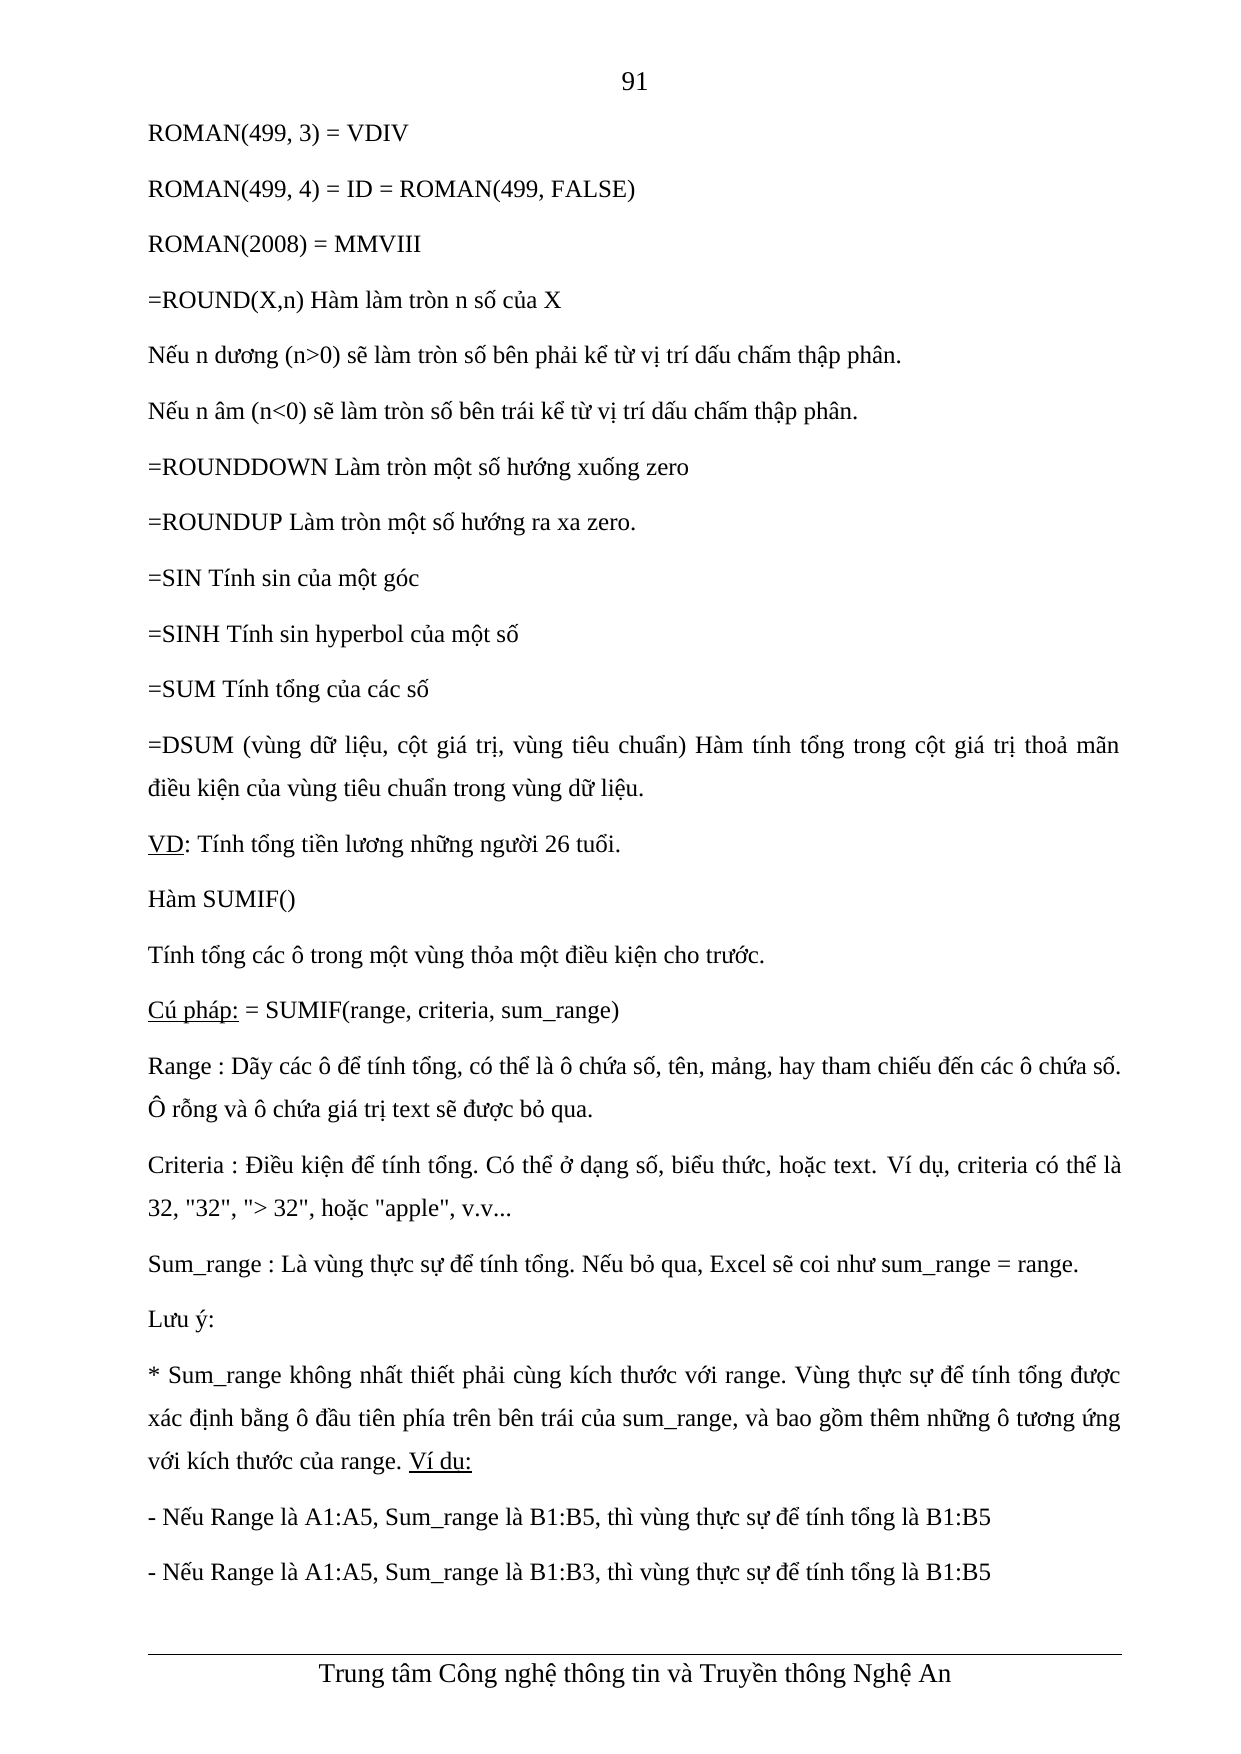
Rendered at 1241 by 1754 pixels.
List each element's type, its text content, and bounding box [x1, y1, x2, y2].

text Hàm SUMIF() [148, 884, 1122, 913]
text * Sum_range không nhất thiết phải cùng kích thước với range. Vùng thực sự để tính tổng được xác định bằng ô đầu tiên phía trên bên trái của sum_range, và bao gồm thêm những ô tương ứng với kích thước của range. Ví dụ: [148, 1360, 1122, 1475]
text Tính tổng các ô trong một vùng thỏa một điều kiện cho trước. [148, 940, 1122, 969]
text ROMAN(499, 3) = VDIV [148, 118, 1122, 147]
text Range : Dãy các ô để tính tổng, có thể là ô chứa số, tên, mảng, hay tham chiếu đến các ô chứa số. Ô rỗng và ô chứa giá trị text sẽ được bỏ qua. [148, 1051, 1122, 1123]
text =ROUND(X,n) Hàm làm tròn n số của X [148, 285, 1122, 314]
text VD: Tính tổng tiền lương những người 26 tuổi. [148, 829, 1122, 857]
text - Nếu Range là A1:A5, Sum_range là B1:B3, thì vùng thực sự để tính tổng là B1:B5 [148, 1557, 1122, 1586]
text =ROUNDUP Làm tròn một số hướng ra xa zero. [148, 507, 1122, 536]
text Lưu ý: [148, 1304, 1122, 1333]
text =SUM Tính tổng của các số [148, 674, 1122, 703]
text Criteria : Điều kiện để tính tổng. Có thể ở dạng số, biểu thức, hoặc text. Ví dụ, criteria có thể là 32, "32", "> 32", hoặc "apple", v.v... [148, 1150, 1122, 1222]
text Nếu n dương (n>0) sẽ làm tròn số bên phải kể từ vị trí dấu chấm thập phân. [148, 341, 1122, 369]
text ROMAN(2008) = MMVIII [148, 229, 1122, 258]
text ROMAN(499, 4) = ID = ROMAN(499, FALSE) [148, 174, 1122, 202]
text =SINH Tính sin hyperbol của một số [148, 619, 1122, 647]
text Sum_range : Là vùng thực sự để tính tổng. Nếu bỏ qua, Excel sẽ coi như sum_range = range. [148, 1249, 1122, 1277]
text - Nếu Range là A1:A5, Sum_range là B1:B5, thì vùng thực sự để tính tổng là B1:B5 [148, 1502, 1122, 1531]
text =SIN Tính sin của một góc [148, 563, 1122, 592]
text Nếu n âm (n<0) sẽ làm tròn số bên trái kể từ vị trí dấu chấm thập phân. [148, 396, 1122, 425]
text Cú pháp: = SUMIF(range, criteria, sum_range) [148, 996, 1122, 1024]
text =ROUNDDOWN Làm tròn một số hướng xuống zero [148, 452, 1122, 481]
text =DSUM (vùng dữ liệu, cột giá trị, vùng tiêu chuẩn) Hàm tính tổng trong cột giá trị thoả mãn điều kiện của vùng tiêu chuẩn trong vùng dữ liệu. [148, 730, 1122, 802]
